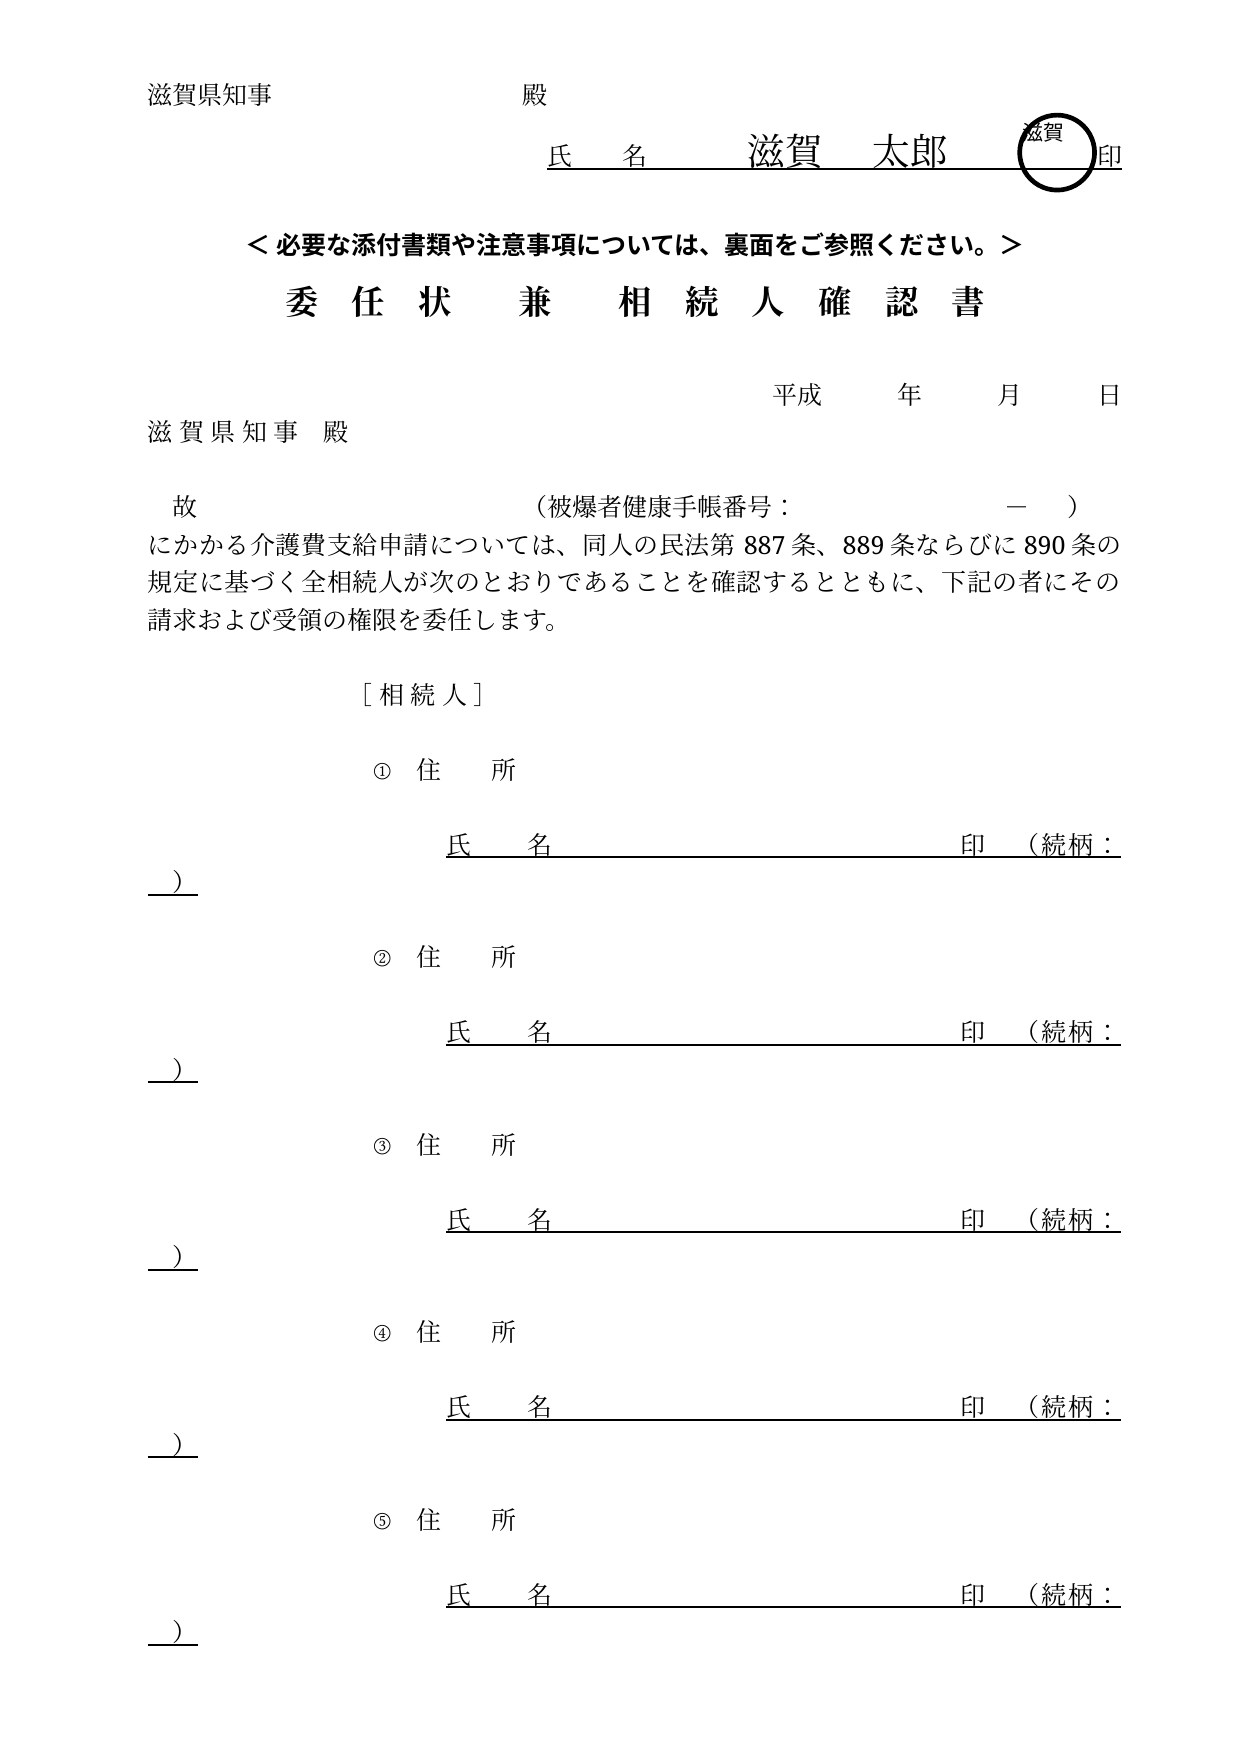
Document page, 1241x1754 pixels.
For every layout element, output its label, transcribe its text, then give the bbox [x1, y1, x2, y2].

text ［ 相 続 人 ］ [148, 675, 1122, 712]
text 氏 名 滋賀 太郎 印 [148, 112, 1122, 187]
text ② 住 所 [148, 937, 1122, 975]
text 委 任 状 兼 相 続 人 確 認 書 [148, 262, 1122, 337]
text ＜ 必要な添付書類や注意事項については、裏面をご参照ください。＞ [148, 225, 1122, 262]
text 氏 名 印 （続柄： ） [148, 1200, 1122, 1275]
text ① 住 所 [148, 750, 1122, 787]
text ④ 住 所 [148, 1312, 1122, 1350]
text 氏 名 印 （続柄： ） [148, 1387, 1122, 1462]
text 滋賀県知事 殿 [148, 75, 1122, 112]
text ⑤ 住 所 [148, 1500, 1122, 1537]
text 滋 賀 県 知 事 殿 [148, 412, 1122, 450]
text 故 （被爆者健康手帳番号： － ） [148, 487, 1122, 525]
text 氏 名 印 （続柄： ） [148, 1575, 1122, 1650]
text 氏 名 印 （続柄： ） [148, 825, 1122, 900]
text 平成 年 月 日 [148, 375, 1122, 412]
text 氏 名 印 （続柄： ） [148, 1012, 1122, 1087]
text にかかる介護費支給申請については、同人の民法第887条、889条ならびに890条の規定に基づく全相続人が次のとおりであることを確認するとともに、下記の者にその請求および受領の権限を委任します。 [148, 525, 1122, 637]
text ③ 住 所 [148, 1125, 1122, 1162]
